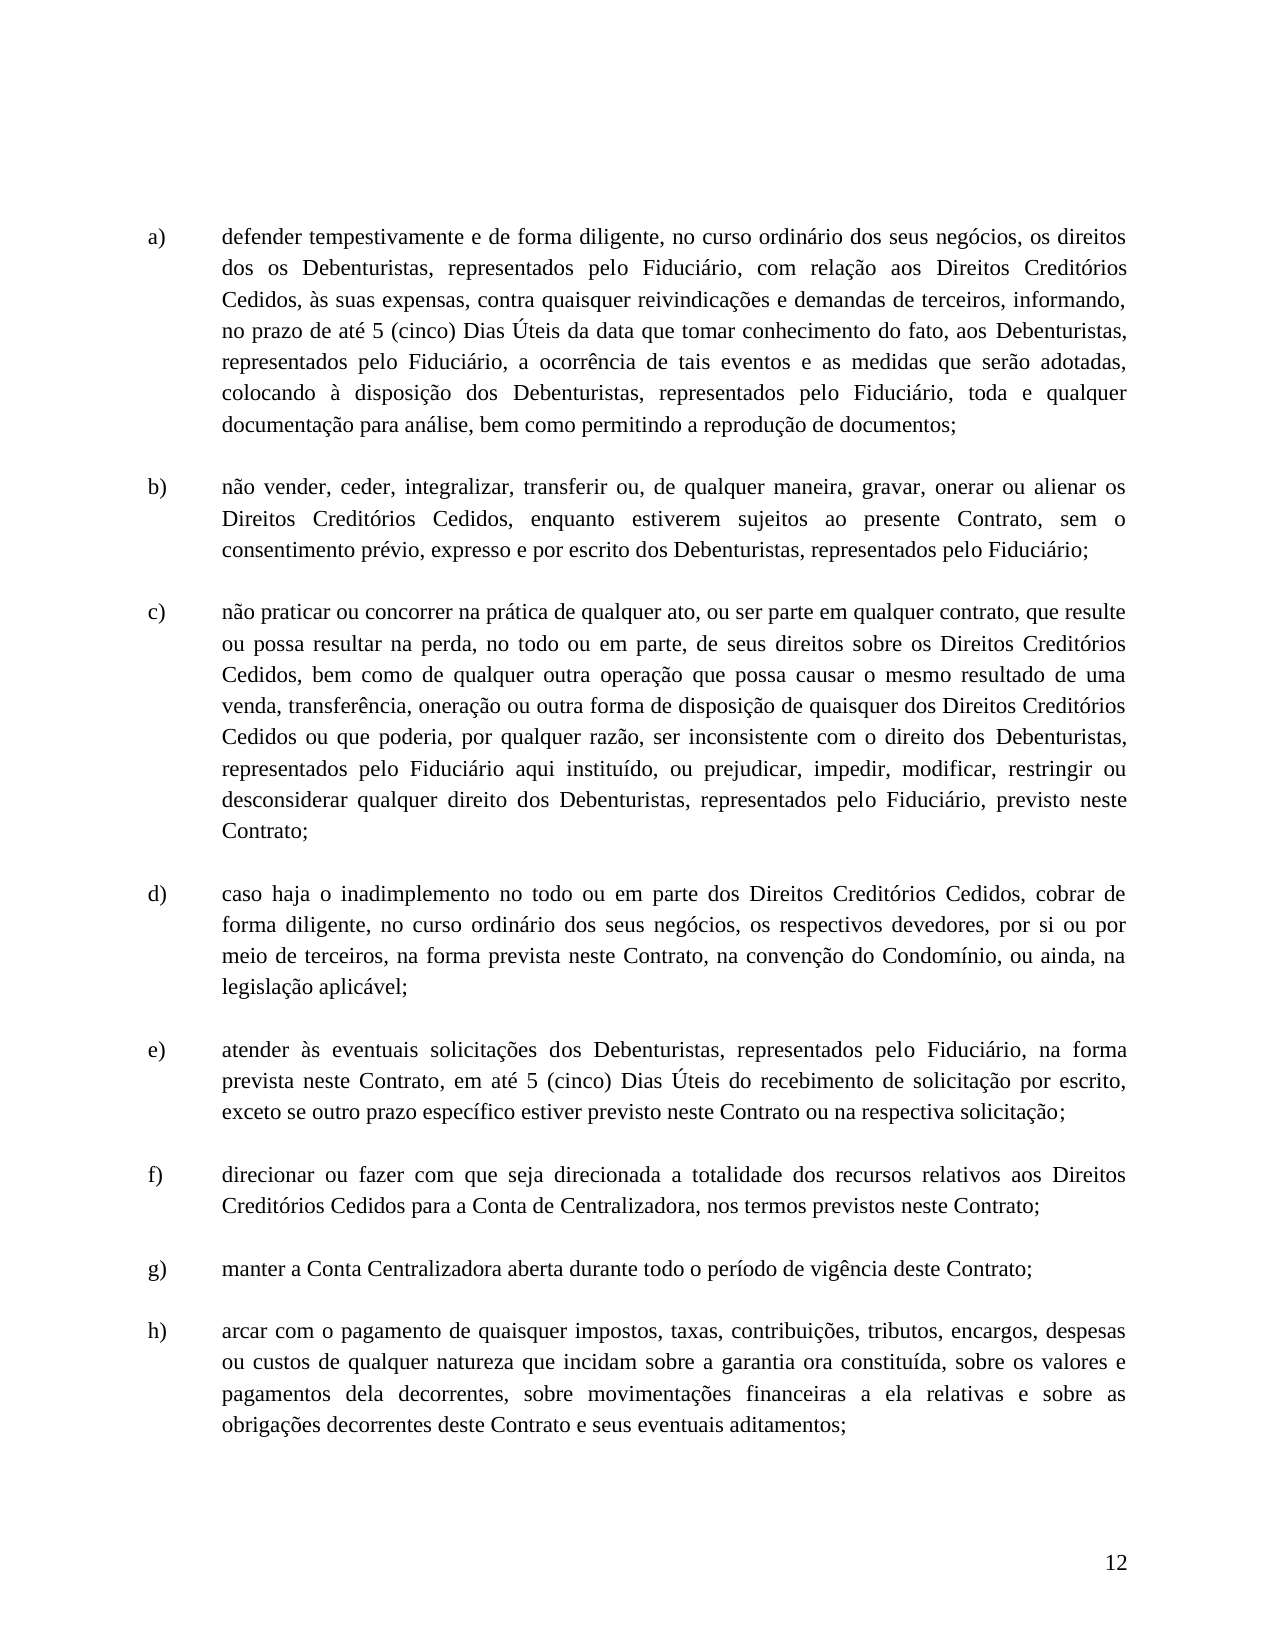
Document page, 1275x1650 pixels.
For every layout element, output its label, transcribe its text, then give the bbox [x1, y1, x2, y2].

list direcionar ou fazer com que seja direcionada a totalidade dos recursos relativos aos Direitos Creditórios Cedidos para a Conta de Centralizadora, nos termos previstos neste Contrato; [148, 1157, 1127, 1220]
list arcar com o pagamento de quaisquer impostos, taxas, contribuições, tributos, encargos, despesas ou custos de qualquer natureza que incidam sobre a garantia ora constituída, sobre os valores e pagamentos dela decorrentes, sobre movimentações financeiras a ela relativas e sobre as obrigações decorrentes deste Contrato e seus eventuais aditamentos; [148, 1313, 1127, 1438]
list não vender, ceder, integralizar, transferir ou, de qualquer maneira, gravar, onerar ou alienar os Direitos Creditórios Cedidos, enquanto estiverem sujeitos ao presente Contrato, sem o consentimento prévio, expresso e por escrito dos Debenturistas, representados pelo Fiduciário; [148, 470, 1127, 563]
list manter a Conta Centralizadora aberta durante todo o período de vigência deste Contrato; [148, 1251, 1127, 1282]
list defender tempestivamente e de forma diligente, no curso ordinário dos seus negócios, os direitos dos os Debenturistas, representados pelo Fiduciário, com relação aos Direitos Creditórios Cedidos, às suas expensas, contra quaisquer reivindicações e demandas de terceiros, informando, no prazo de até 5 (cinco) Dias Úteis da data que tomar conhecimento do fato, aos Debenturistas, representados pelo Fiduciário, a ocorrência de tais eventos e as medidas que serão adotadas, colocando à disposição dos Debenturistas, representados pelo Fiduciário, toda e qualquer documentação para análise, bem como permitindo a reprodução de documentos; [148, 219, 1127, 438]
list caso haja o inadimplemento no todo ou em parte dos Direitos Creditórios Cedidos, cobrar de forma diligente, no curso ordinário dos seus negócios, os respectivos devedores, por si ou por meio de terceiros, na forma prevista neste Contrato, na convenção do Condomínio, ou ainda, na legislação aplicável; [148, 876, 1127, 1001]
list não praticar ou concorrer na prática de qualquer ato, ou ser parte em qualquer contrato, que resulte ou possa resultar na perda, no todo ou em parte, de seus direitos sobre os Direitos Creditórios Cedidos, bem como de qualquer outra operação que possa causar o mesmo resultado de uma venda, transferência, oneração ou outra forma de disposição de quaisquer dos Direitos Creditórios Cedidos ou que poderia, por qualquer razão, ser inconsistente com o direito dos Debenturistas, representados pelo Fiduciário aqui instituído, ou prejudicar, impedir, modificar, restringir ou desconsiderar qualquer direito dos Debenturistas, representados pelo Fiduciário, previsto neste Contrato; [148, 595, 1127, 845]
list atender às eventuais solicitações dos Debenturistas, representados pelo Fiduciário, na forma prevista neste Contrato, em até 5 (cinco) Dias Úteis do recebimento de solicitação por escrito, exceto se outro prazo específico estiver previsto neste Contrato ou na respectiva solicitação; [148, 1032, 1127, 1126]
